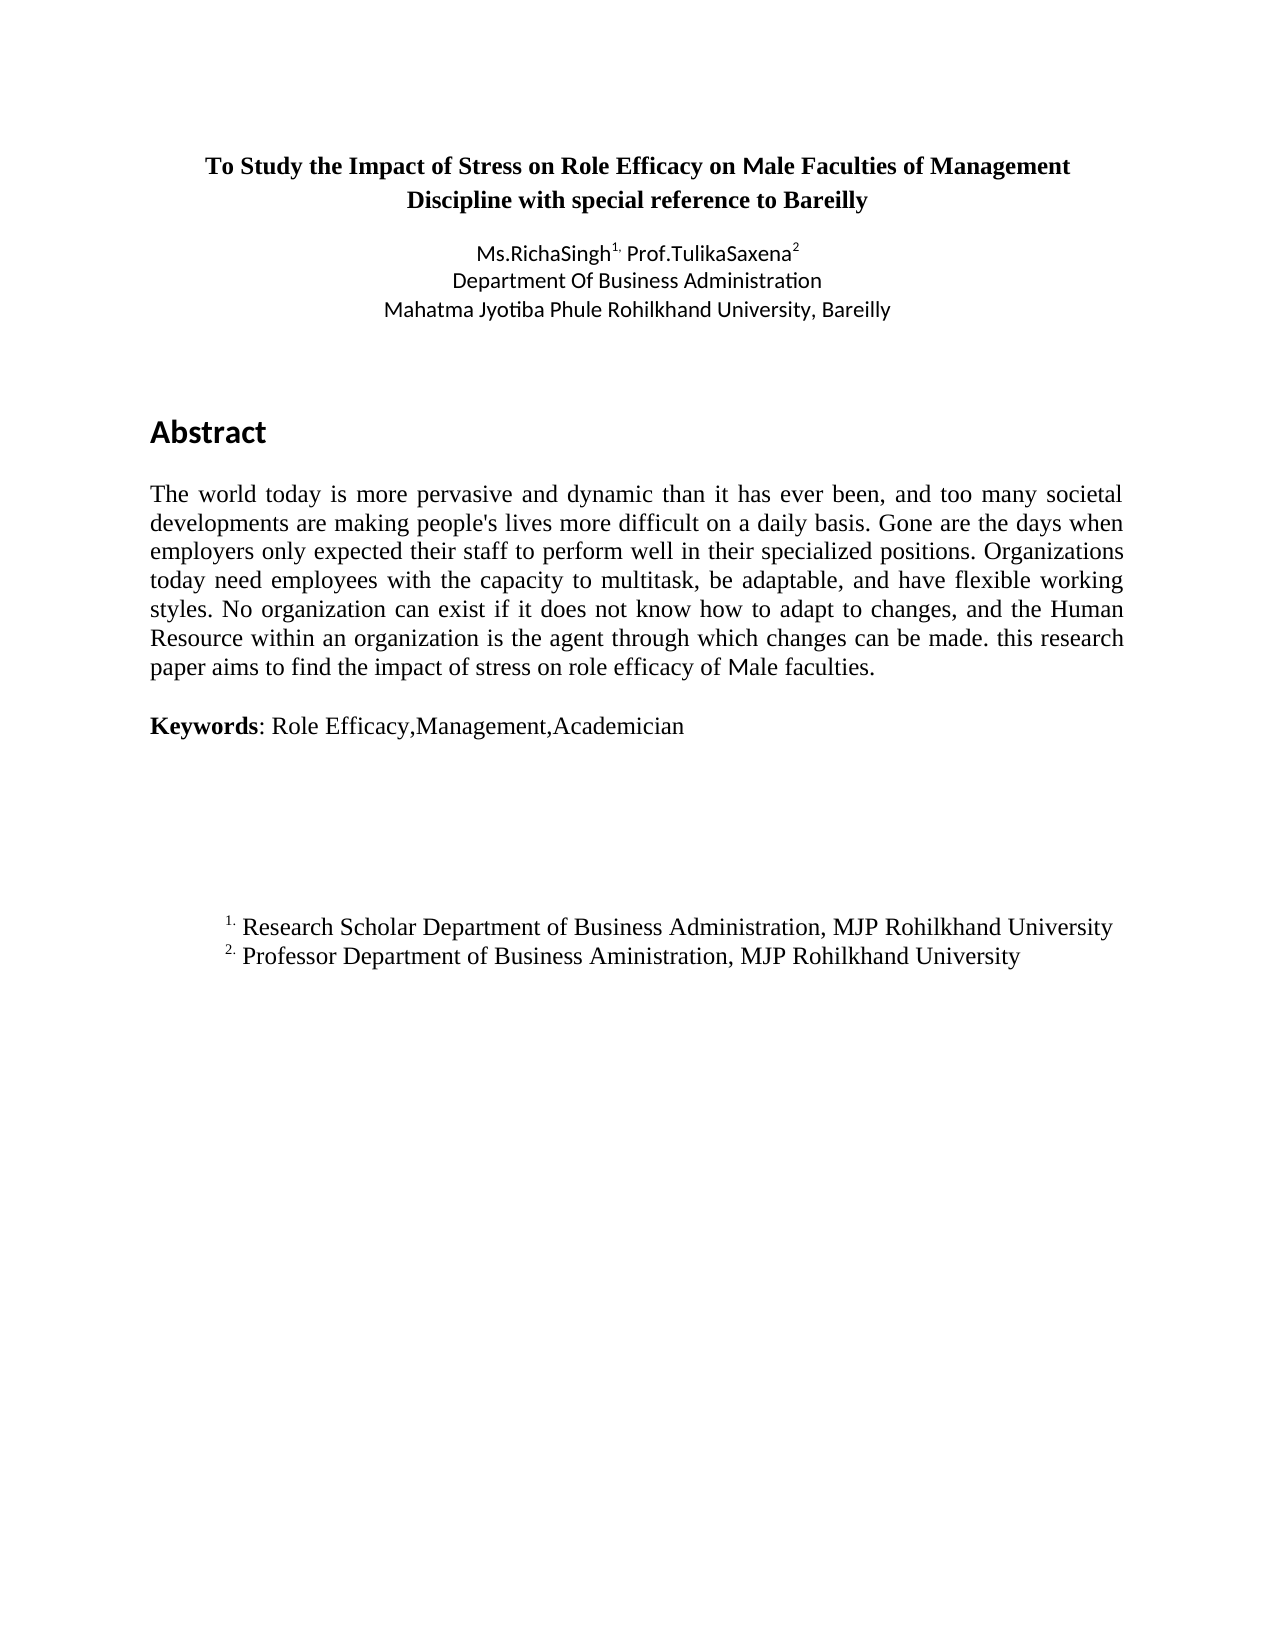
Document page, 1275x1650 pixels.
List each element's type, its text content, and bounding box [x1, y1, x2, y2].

text The world today is more pervasive and dynamic than it has ever been, and too many societal developments are making people's lives more difficult on a daily basis. Gone are the days when employers only expected their staff to perform well in their specialized positions. Organizations today need employees with the capacity to multitask, be adaptable, and have flexible working styles. No organization can exist if it does not know how to adapt to changes, and the Human Resource within an organization is the agent through which changes can be made. this research paper aims to find the impact of stress on role efficacy of Male faculties. [150, 479, 1125, 682]
text Abstract [150, 411, 1125, 452]
text Keywords: Role Efficacy,Management,Academician [150, 711, 1125, 739]
text Mahatma Jyotiba Phule Rohilkhand University, Bareilly [150, 295, 1125, 323]
text 1. Research Scholar Department of Business Administration, MJP Rohilkhand University [225, 912, 1125, 941]
text 2. Professor Department of Business Aministration, MJP Rohilkhand University [225, 941, 1125, 969]
text Department Of Business Administration [150, 267, 1125, 295]
text Ms.RichaSingh1, Prof.TulikaSaxena2 [150, 239, 1125, 267]
text To Study the Impact of Stress on Role Efficacy on Male Faculties of Management Discipline with special reference to Bareilly [150, 150, 1125, 213]
